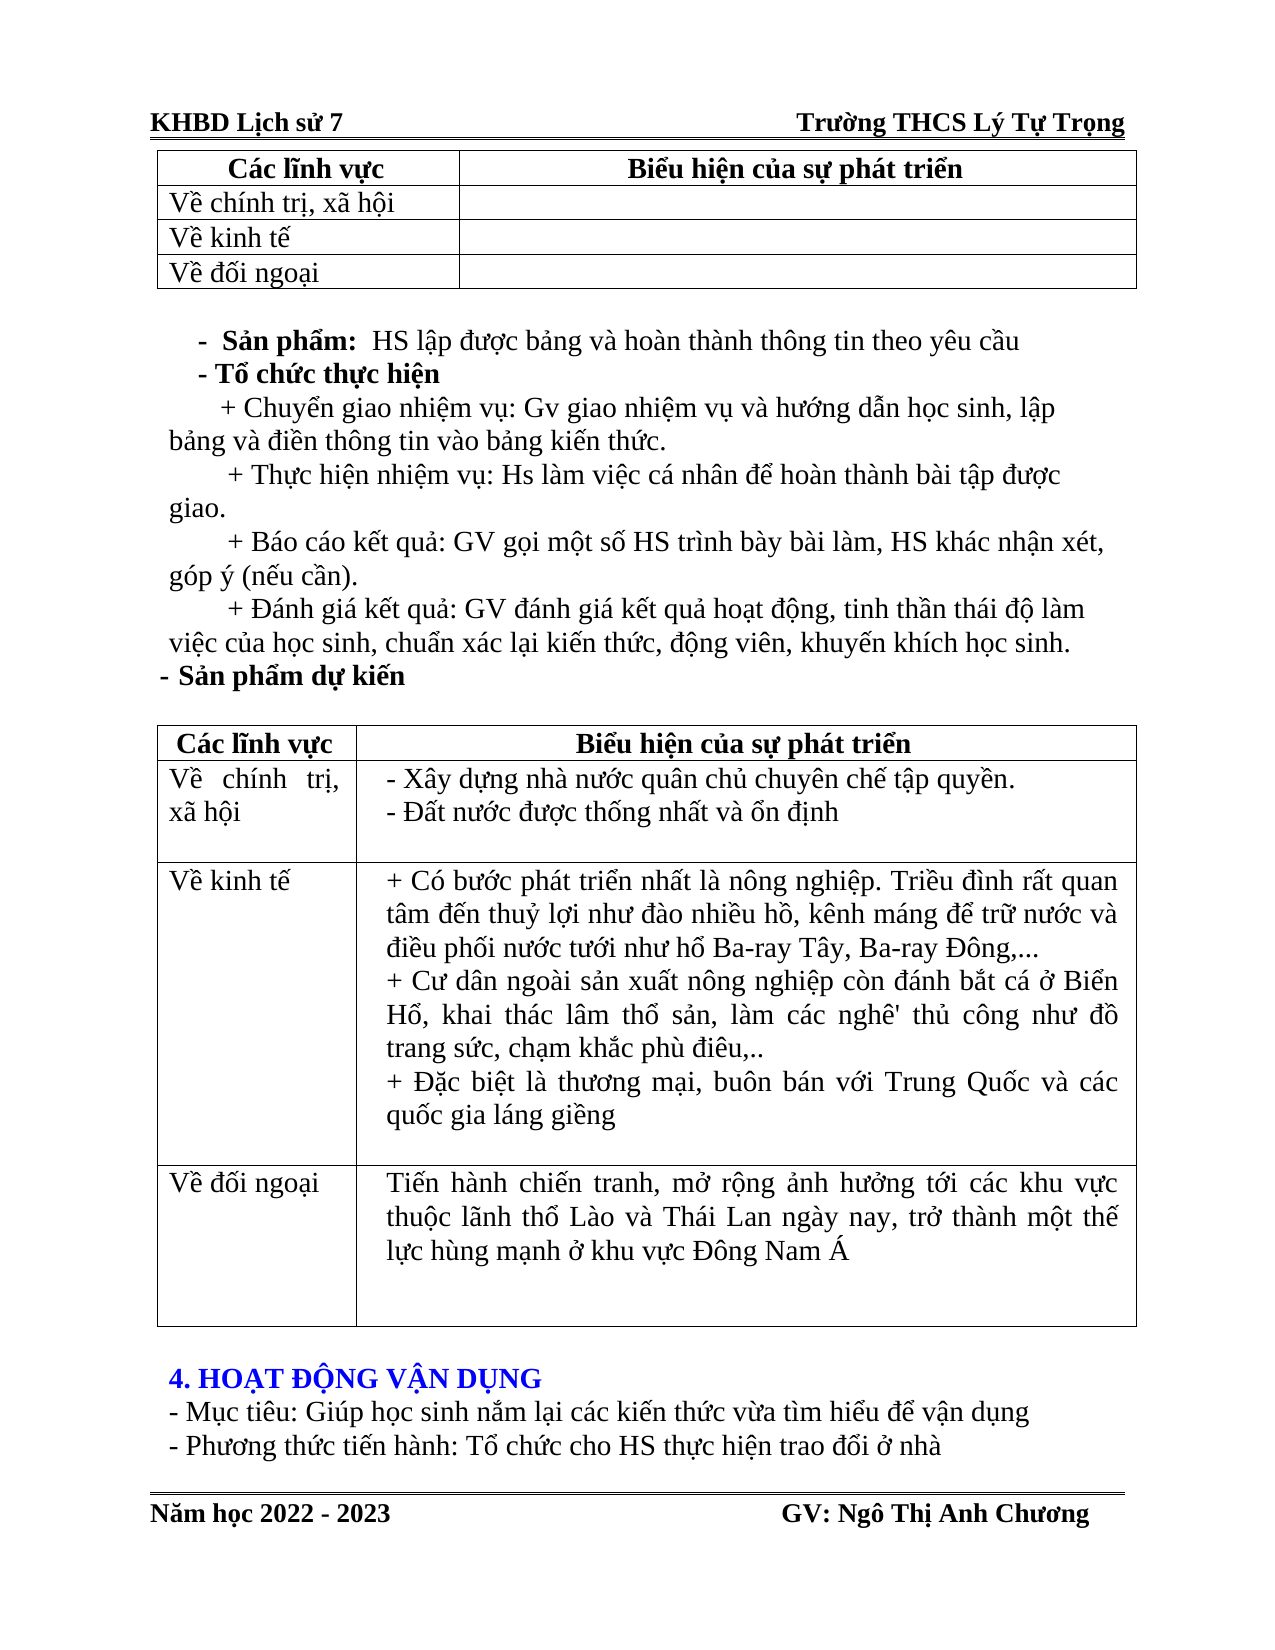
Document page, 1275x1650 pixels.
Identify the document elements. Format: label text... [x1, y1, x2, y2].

table_cell Về đối ngoại [158, 255, 459, 288]
table_cell [460, 255, 1136, 288]
text 4. HOẠT ĐỘNG VẬN DỤNG [169, 1361, 1120, 1394]
table_cell + Có bước phát triển nhất là nông nghiệp. Triều đình rất quan tâm đến thuỷ lợi như đào nhiều hồ, kênh máng để trữ nước và điều phối nước tưới như hổ Ba-ray Tây, Ba-ray Đông,... + Cư dân ngoài sản xuất nông nghiệp còn đánh bắt cá ở Biển Hổ, khai thác lâm thổ sản, làm các nghê' thủ công như đồ trang sức, chạm khắc phù điêu,.. + Đặc biệt là thương mại, buôn bán với Trung Quốc và các quốc gia láng giềng [357, 863, 1136, 1164]
text - Phương thức tiến hành: Tổ chức cho HS thực hiện trao đổi ở nhà [168, 1428, 1120, 1461]
list Sản phẩm dự kiến [159, 658, 1120, 692]
table_cell Về kinh tế [158, 220, 459, 254]
text + Thực hiện nhiệm vụ: Hs làm việc cá nhân để hoàn thành bài tập được giao. [169, 457, 1120, 524]
table_header Các lĩnh vực [158, 151, 459, 184]
table_header Các lĩnh vực [158, 726, 356, 760]
table_cell [460, 186, 1136, 219]
table_header Biểu hiện của sự phát triển [460, 151, 1136, 184]
table_cell Về chính trị, xã hội [158, 761, 356, 862]
text + Chuyển giao nhiệm vụ: Gv giao nhiệm vụ và hướng dẫn học sinh, lập bảng và điền thông tin vào bảng kiến thức. [169, 390, 1120, 457]
text + Báo cáo kết quả: GV gọi một số HS trình bày bài làm, HS khác nhận xét, góp ý (nếu cần). [169, 524, 1120, 591]
text + Đánh giá kết quả: GV đánh giá kết quả hoạt động, tinh thần thái độ làm việc của học sinh, chuẩn xác lại kiến thức, động viên, khuyến khích học sinh. [169, 591, 1120, 658]
table_header Biểu hiện của sự phát triển [357, 726, 1136, 760]
table_cell [460, 220, 1136, 254]
table_cell Về chính trị, xã hội [158, 186, 459, 219]
text - Mục tiêu: Giúp học sinh nắm lại các kiến thức vừa tìm hiểu để vận dụng [168, 1394, 1120, 1428]
table_cell Tiến hành chiến tranh, mở rộng ảnh hưởng tới các khu vực thuộc lãnh thổ Lào và Thái Lan ngày nay, trở thành một thế lực hùng mạnh ở khu vực Đông Nam Á [357, 1166, 1136, 1326]
text - Tổ chức thực hiện [168, 356, 1120, 390]
table_cell Về kinh tế [158, 863, 356, 1164]
text - Sản phẩm: HS lập được bảng và hoàn thành thông tin theo yêu cầu [168, 323, 1120, 356]
table_cell Về đối ngoại [158, 1166, 356, 1326]
table_cell - Xây dựng nhà nước quân chủ chuyên chế tập quyền. - Đất nước được thống nhất và ổn định [357, 761, 1136, 862]
